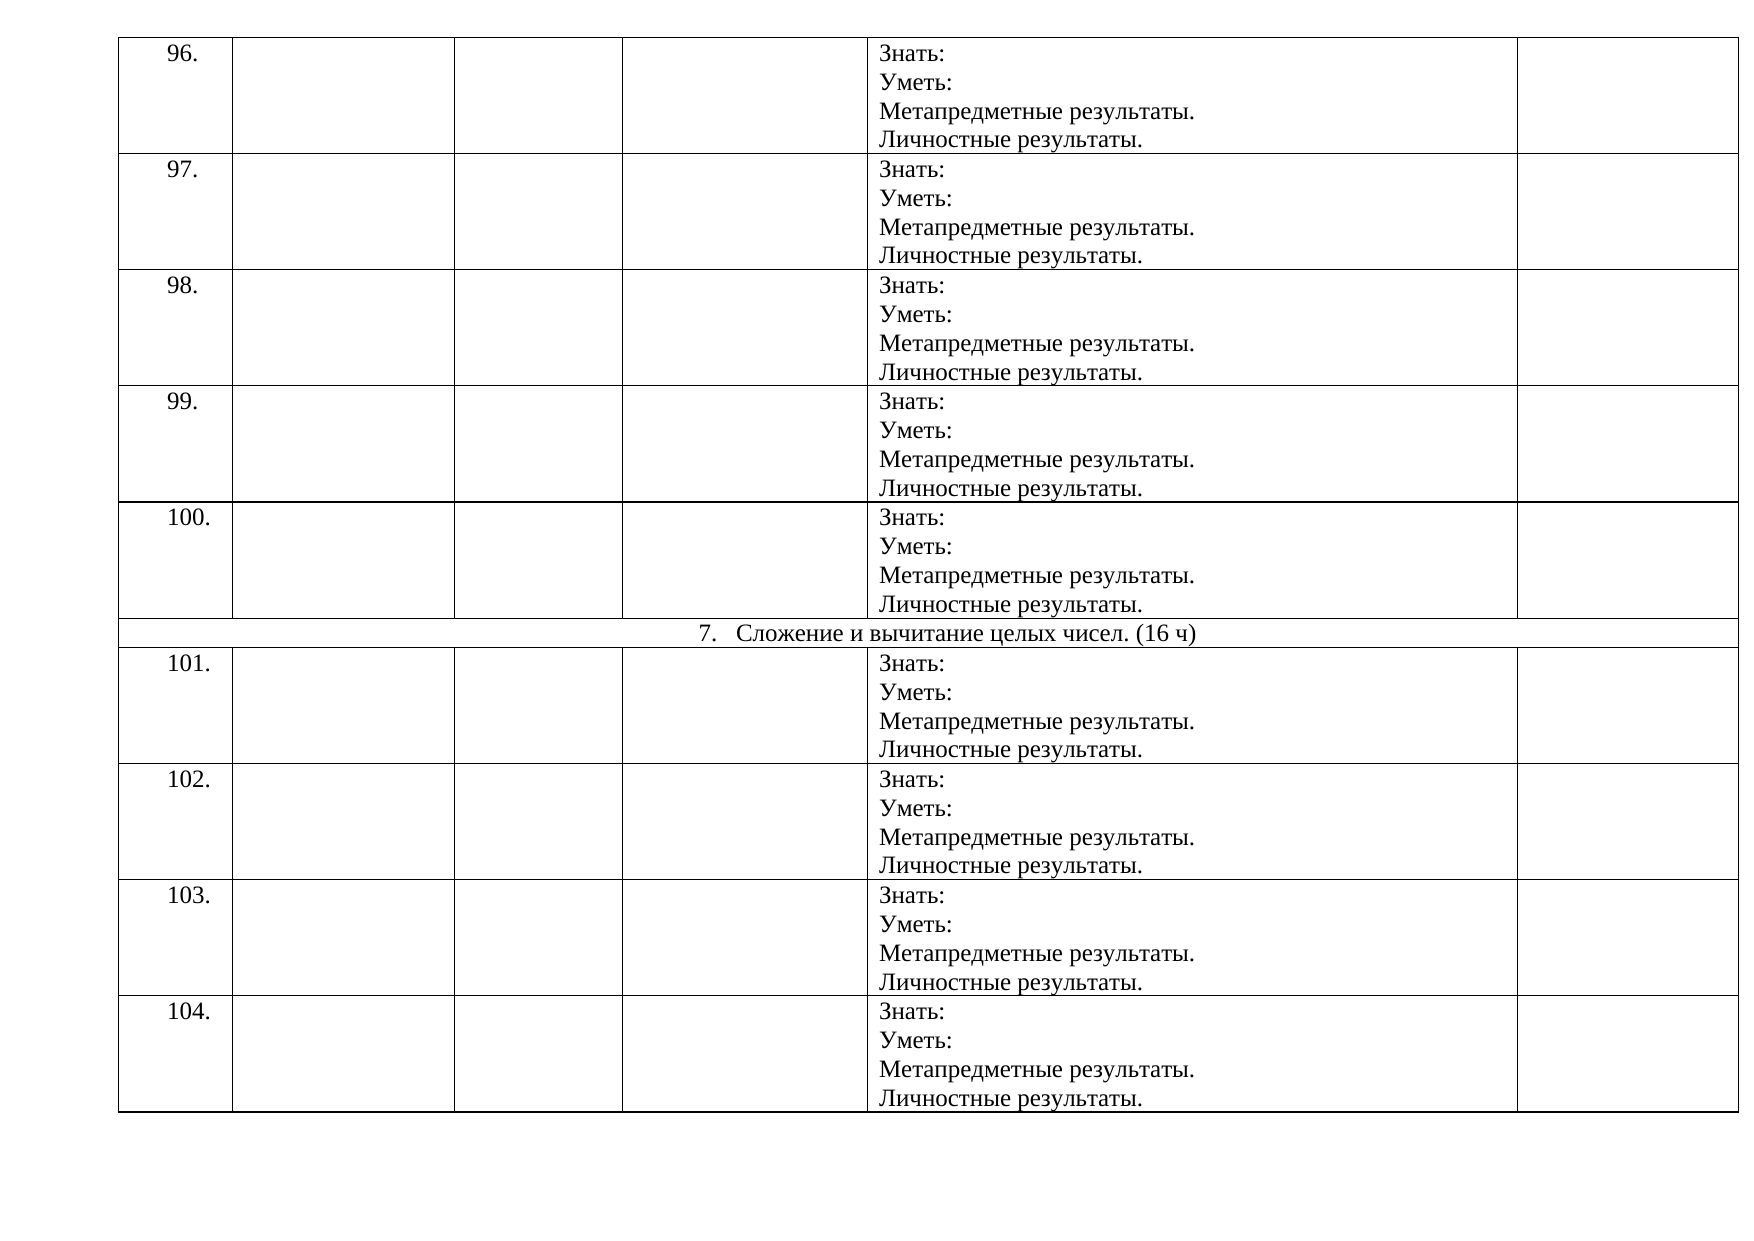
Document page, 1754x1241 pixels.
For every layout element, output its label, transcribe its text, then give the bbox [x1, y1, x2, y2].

table_cell [1518, 270, 1738, 385]
table_cell Знать: Уметь: Метапредметные результаты. Личностные результаты. [868, 648, 1517, 763]
table_cell [1518, 154, 1738, 269]
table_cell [868, 38, 1517, 153]
table_cell [455, 880, 622, 995]
table_cell [623, 154, 867, 269]
table_cell [119, 503, 232, 617]
table_cell [455, 648, 622, 763]
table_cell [868, 154, 1517, 269]
table_cell [233, 154, 454, 269]
table_cell [455, 154, 622, 269]
table_cell [119, 648, 232, 763]
table_cell [233, 38, 454, 153]
table_cell [119, 386, 232, 501]
table_cell [119, 38, 232, 153]
table_cell [623, 503, 867, 617]
table_cell [233, 270, 454, 385]
table_cell [233, 648, 454, 763]
table_cell [1518, 996, 1738, 1111]
table_cell [623, 386, 867, 501]
table_cell [623, 270, 867, 385]
table_cell [455, 270, 622, 385]
table_cell Сложение и вычитание целых чисел. (16 ч) [119, 619, 1738, 647]
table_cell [868, 270, 1517, 385]
table_cell [233, 503, 454, 617]
table_cell [455, 503, 622, 617]
table_cell [1518, 38, 1738, 153]
table_cell [233, 996, 454, 1111]
table_cell Знать: Уметь: Метапредметные результаты. Личностные результаты. [868, 503, 1517, 617]
table_cell [233, 764, 454, 879]
table_cell [455, 386, 622, 501]
table_cell [623, 764, 867, 879]
table_cell [455, 38, 622, 153]
table_cell [455, 764, 622, 879]
table_cell [119, 880, 232, 995]
table_cell [623, 996, 867, 1111]
table_cell [455, 996, 622, 1111]
table_cell [623, 38, 867, 153]
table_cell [868, 996, 1517, 1111]
table_cell [623, 880, 867, 995]
table_cell [119, 270, 232, 385]
table_cell [1518, 764, 1738, 879]
table_cell Знать: Уметь: Метапредметные результаты. Личностные результаты. [868, 386, 1517, 501]
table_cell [868, 764, 1517, 879]
table_cell [233, 386, 454, 501]
table_cell [623, 648, 867, 763]
table_cell [119, 154, 232, 269]
table_cell [233, 880, 454, 995]
table_cell [119, 996, 232, 1111]
table_cell [1518, 880, 1738, 995]
table_cell [1518, 386, 1738, 501]
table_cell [868, 880, 1517, 995]
table_cell [1518, 648, 1738, 763]
table_cell [119, 764, 232, 879]
table_cell [1518, 503, 1738, 617]
